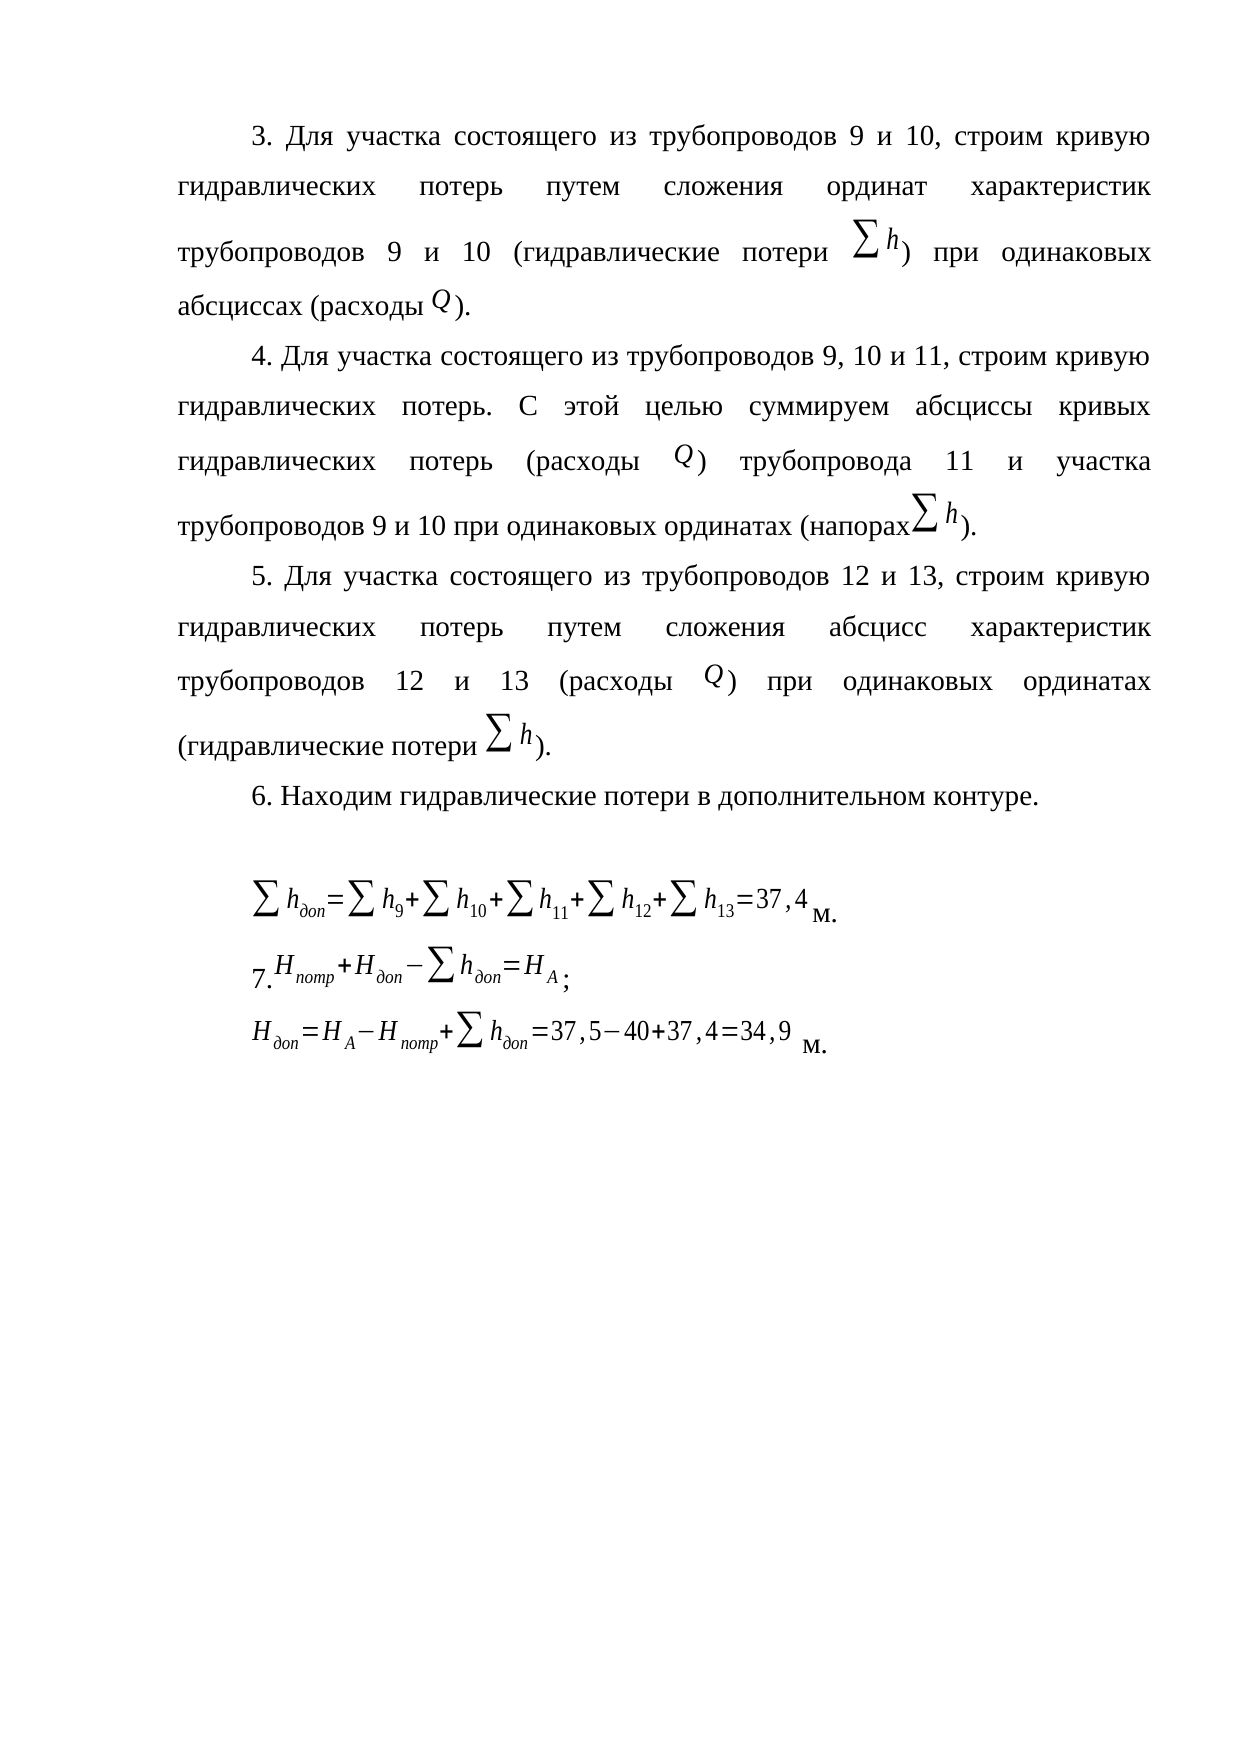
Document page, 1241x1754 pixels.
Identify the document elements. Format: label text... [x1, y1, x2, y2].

text 3. Для участка состоящего из трубопроводов 9 и 10, строим кривую гидравлических потерь путем сложения ординат характеристик трубопроводов 9 и 10 (гидравлические потери ) при одинаковых абсциссах (расходы ). [177, 118, 1152, 321]
text 5. Для участка состоящего из трубопроводов 12 и 13, строим кривую гидравлических потерь путем сложения абсцисс характеристик трубопроводов 12 и 13 (расходы ) при одинаковых ординатах (гидравлические потери ). [177, 558, 1152, 762]
text м. [177, 879, 1152, 929]
text 6. Находим гидравлические потери в дополнительном контуре. [177, 778, 1152, 812]
text 7.; [177, 946, 1152, 994]
text 4. Для участка состоящего из трубопроводов 9, 10 и 11, строим кривую гидравлических потерь. С этой целью суммируем абсциссы кривых гидравлических потерь (расходы ) трубопровода 11 и участка трубопроводов 9 и 10 при одинаковых ординатах (напорах). [177, 338, 1152, 542]
text м. [177, 1011, 1152, 1059]
